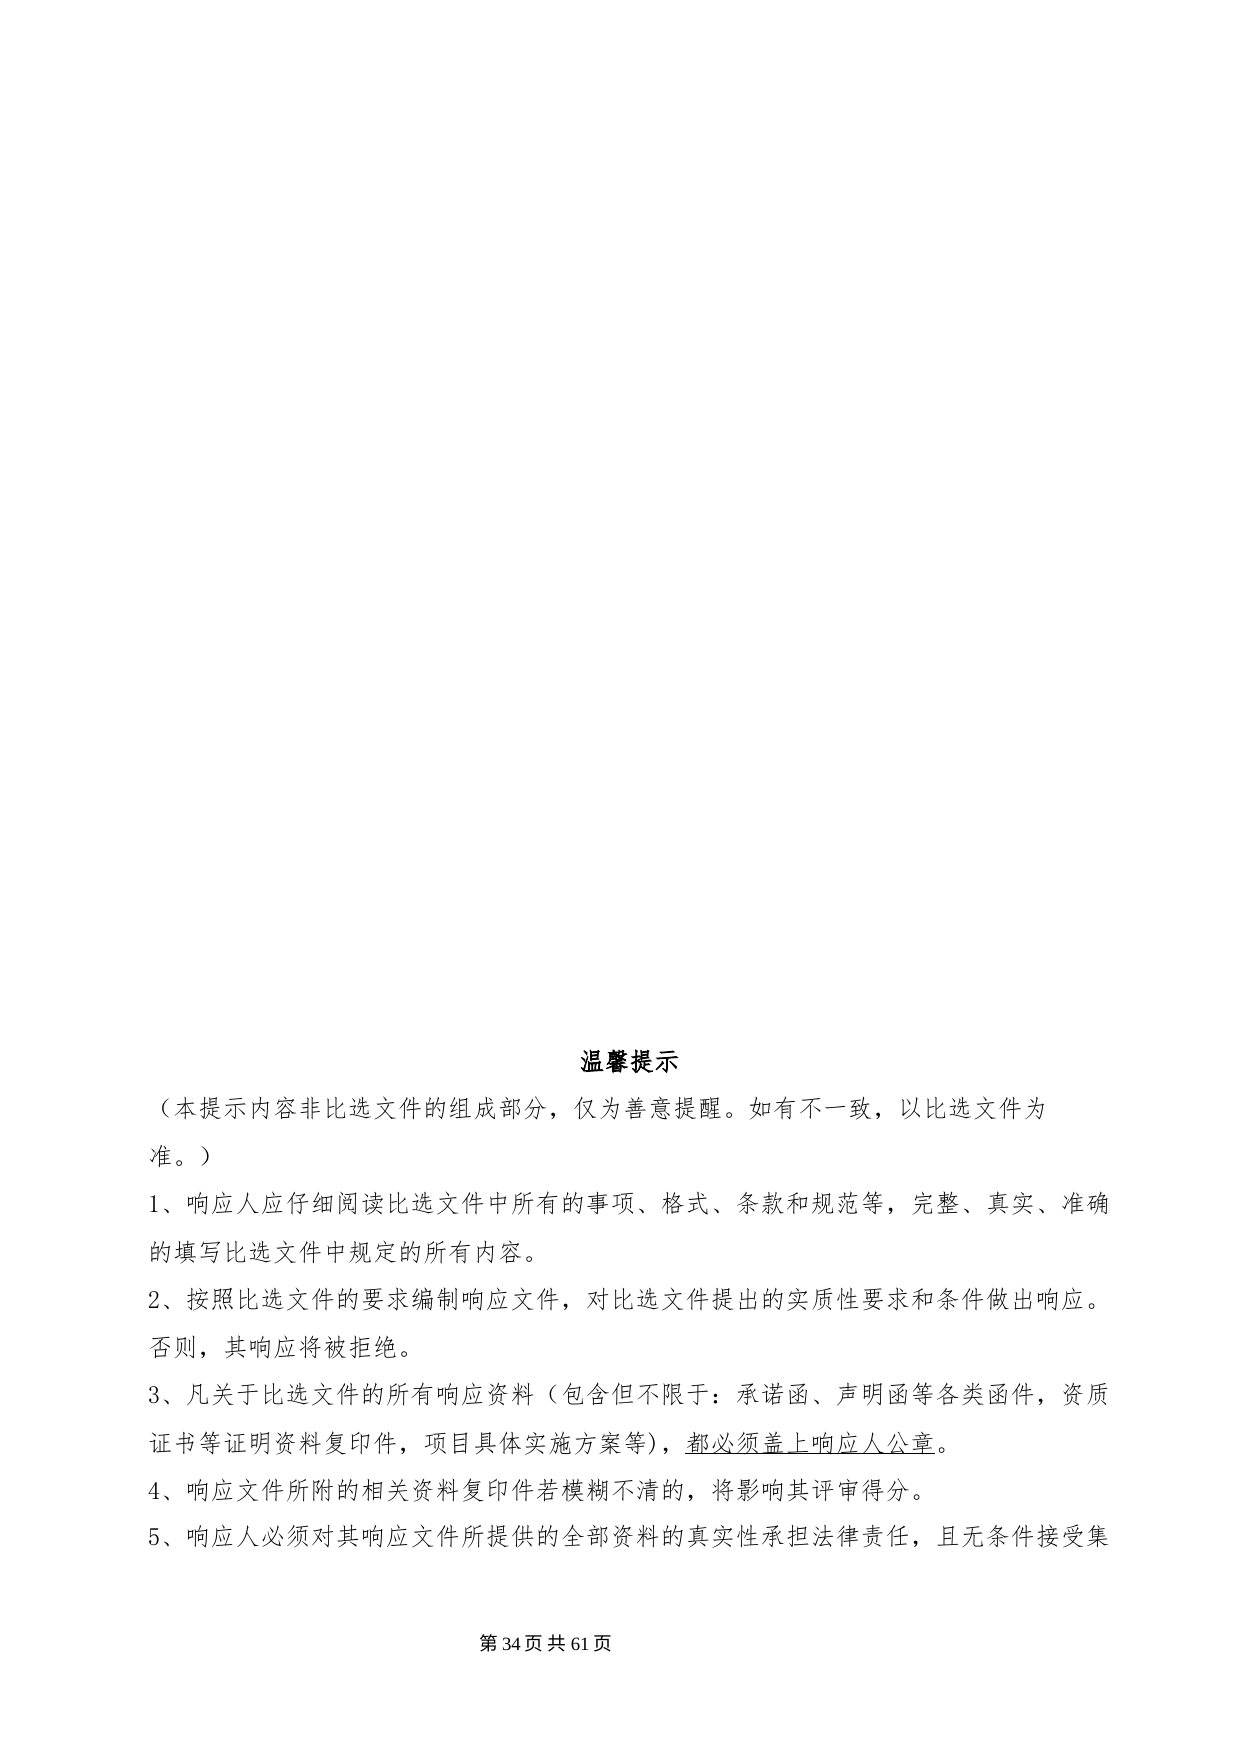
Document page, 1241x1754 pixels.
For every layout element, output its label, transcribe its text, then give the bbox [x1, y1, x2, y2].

text 温馨提示 [148, 1043, 1110, 1076]
list 响应人应仔细阅读比选文件中所有的事项、格式、条款和规范等，完整、真实、准确的填写比选文件中规定的所有内容。 [148, 1186, 1110, 1267]
list 按照比选文件的要求编制响应文件，对比选文件提出的实质性要求和条件做出响应。否则，其响应将被拒绝。 [148, 1281, 1110, 1362]
list 凡关于比选文件的所有响应资料（包含但不限于：承诺函、声明函等各类函件，资质证书等证明资料复印件，项目具体实施方案等)，都必须盖上响应人公章。 [148, 1377, 1110, 1458]
text （本提示内容非比选文件的组成部分，仅为善意提醒。如有不一致，以比选文件为准。） [148, 1090, 1110, 1171]
list 响应文件所附的相关资料复印件若模糊不清的，将影响其评审得分。 [148, 1472, 1110, 1504]
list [148, 1519, 1110, 1551]
